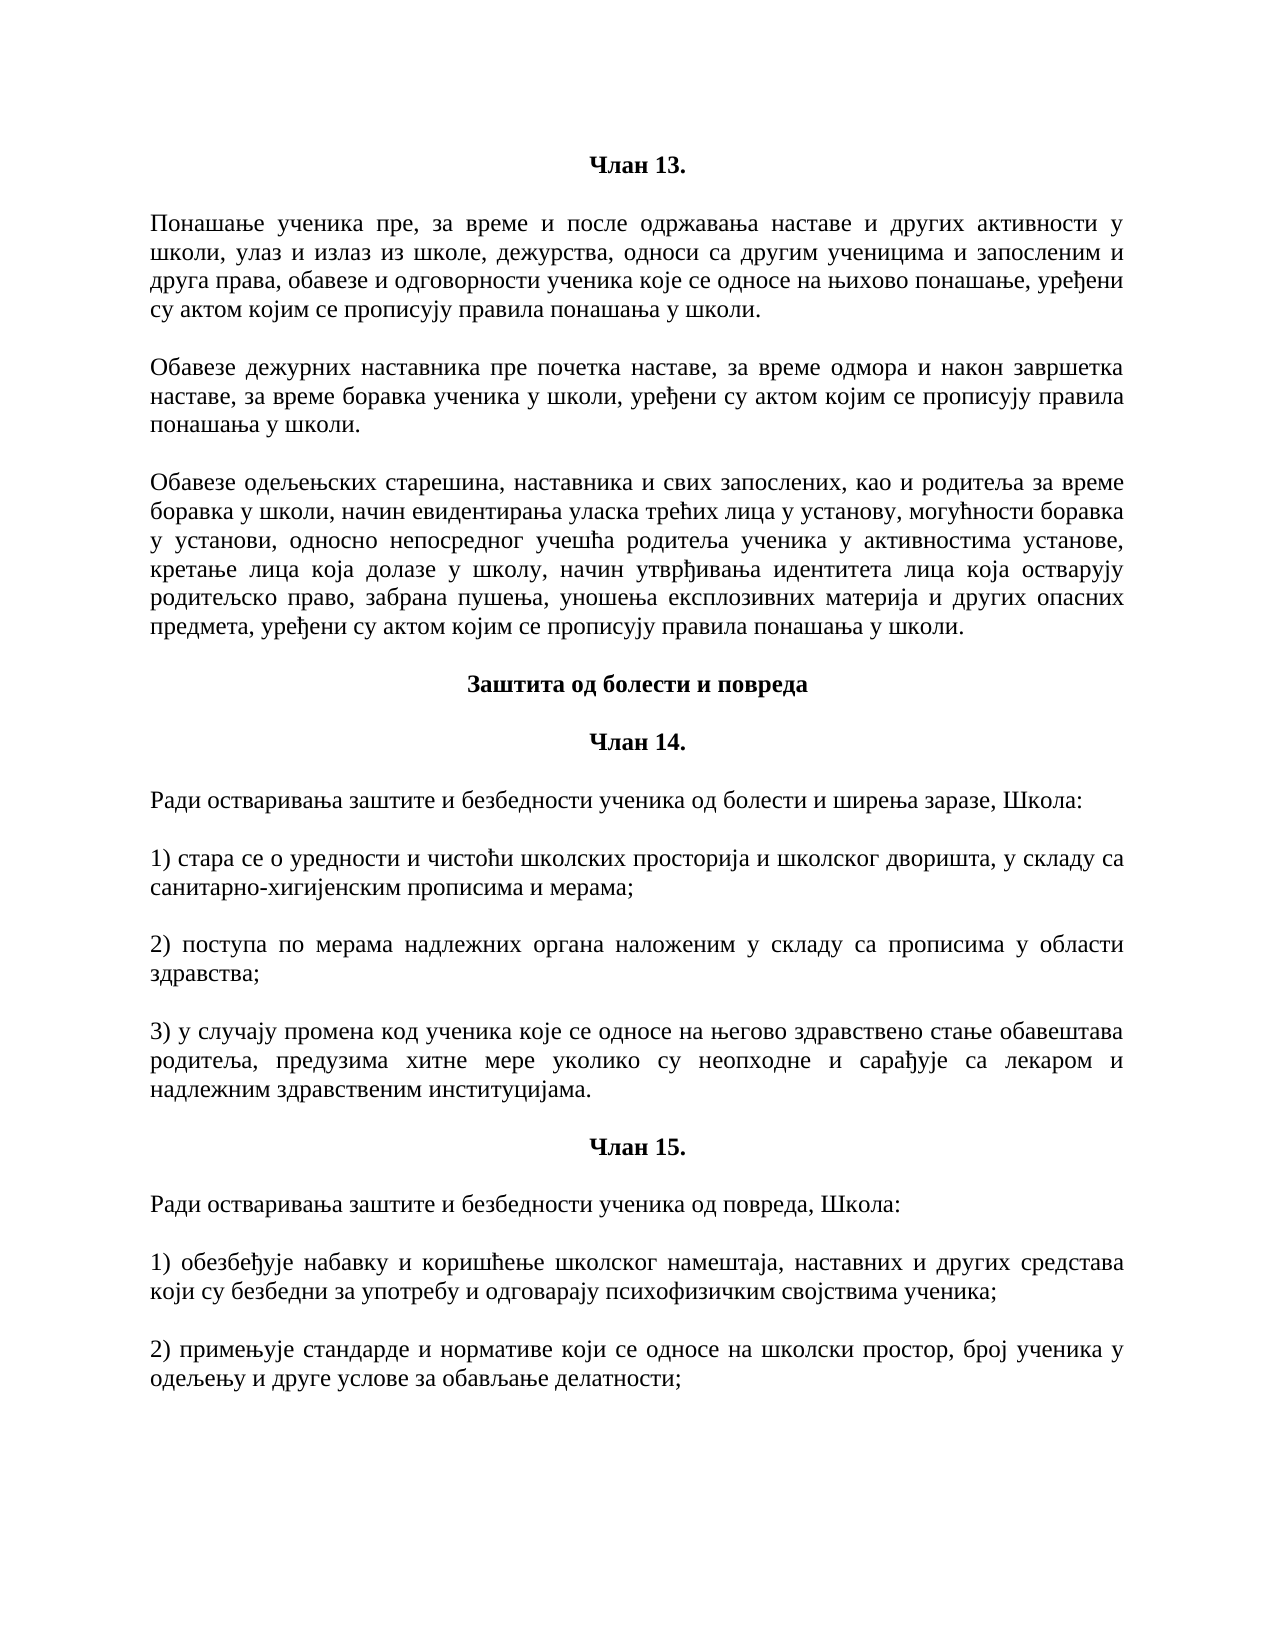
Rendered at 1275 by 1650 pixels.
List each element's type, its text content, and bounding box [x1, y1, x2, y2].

text Понашање ученика пре, за време и после одржавања наставе и других активности у школи, улаз и излаз из школе, дежурства, односи са другим ученицима и запосленим и друга права, обавезе и одговорности ученика које се односе на њихово понашање, уређени су актом којим се прописују правила понашања у школи. [150, 208, 1125, 323]
text 2) примењује стандарде и нормативе који се односе на школски простор, број ученика у одељењу и друге услове за обављање делатности; [150, 1334, 1125, 1392]
text Ради остваривања заштите и безбедности ученика од повреда, Школа: [150, 1189, 1125, 1218]
text Члан 14. [150, 727, 1125, 756]
text Обавезе дежурних наставника пре почетка наставе, за време одмора и након завршетка наставе, за време боравка ученика у школи, уређени су актом којим се прописују правила понашања у школи. [150, 352, 1125, 438]
text 2) поступа по мерама надлежних органа наложеним у складу са прописима у области здравства; [150, 929, 1125, 987]
text Заштита од болести и повреда [150, 669, 1125, 698]
text 1) стара се о уредности и чистоћи школских просторија и школског дворишта, у складу са санитарно-хигијенским прописима и мерама; [150, 843, 1125, 900]
text 1) обезбеђује набавку и коришћење школског намештаја, наставних и других средстава који су безбедни за употребу и одговарају психофизичким својствима ученика; [150, 1247, 1125, 1305]
text Члан 13. [150, 150, 1125, 179]
text 3) у случају промена код ученика које се односе на његово здравствено стање обавештава родитеља, предузима хитне мере уколико су неопходне и сарађује са лекаром и надлежним здравственим институцијама. [150, 1016, 1125, 1102]
text Обавезе одељењских старешина, наставника и свих запослених, као и родитеља за време боравка у школи, начин евидентирања уласка трећих лица у установу, могућности боравка у установи, односно непосредног учешћа родитеља ученика у активностима установе, кретање лица која долазе у школу, начин утврђивања идентитета лица која остварују родитељско право, забрана пушења, уношења експлозивних материја и других опасних предмета, уређени су актом којим се прописују правила понашања у школи. [150, 467, 1125, 640]
text Ради остваривања заштите и безбедности ученика од болести и ширења заразе, Школа: [150, 785, 1125, 814]
text Члан 15. [150, 1132, 1125, 1160]
